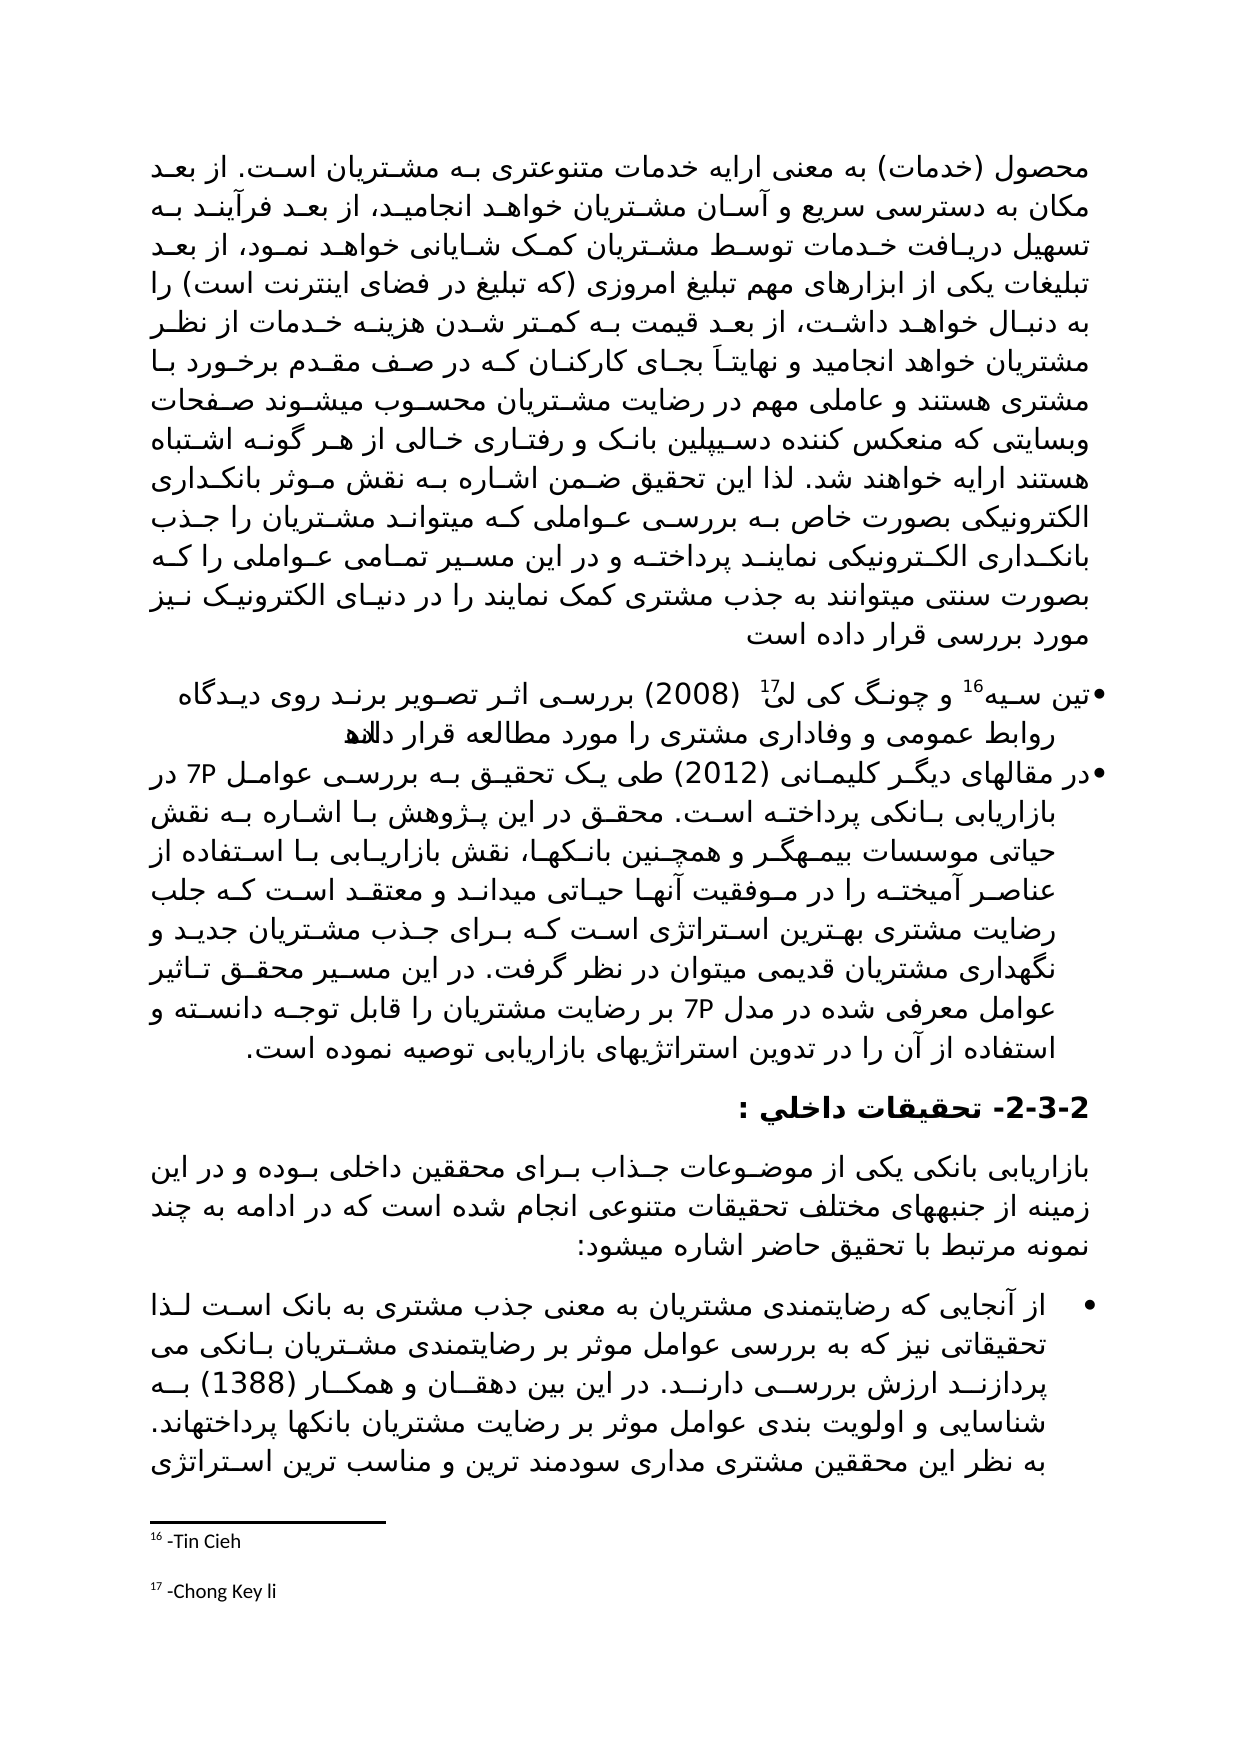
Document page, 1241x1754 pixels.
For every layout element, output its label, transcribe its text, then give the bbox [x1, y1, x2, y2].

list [150, 1288, 1085, 1478]
list در مقالهای دیگر کلیمانی (2012) طی یک تحقیق به بررسی عوامل 7P در بازاریابی بانکی پرداخته است. محقق در این پژوهش با اشاره به نقش حیاتی موسسات بیمهگر و همچنین بانکها، نقش بازاریابی با استفاده از عناصر آمیخته را در موفقیت آنها حیاتی میداند و معتقد است که جلب رضایت مشتری بهترین استراتژی است که برای جذب مشتریان جدید و نگهداری مشتریان قدیمی میتوان در نظر گرفت. در این مسیر محقق تاثیر عوامل معرفی شده در مدل 7P بر رضایت مشتریان را قابل توجه دانسته و استفاده از آن را در تدوین استراتژیهای بازاریابی توصیه نموده است. [150, 755, 1094, 1065]
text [150, 150, 1090, 651]
text 2-3-2- تحقيقات داخلي : [150, 1091, 1090, 1125]
list تین سیه و چونگ کی لی (2008) بررسی اثر تصویر برند روی دیدگاه روابط عمومی و وفاداری مشتری را مورد مطالعه قرار دادهاند [150, 677, 1094, 750]
text بازاریابی بانکی یکی از موضوعات جذاب برای محققین داخلی بوده و در این زمینه از جنبههای مختلف تحقیقات متنوعی انجام شده است که در ادامه به چند نمونه مرتبط با تحقیق حاضر اشاره میشود: [150, 1151, 1090, 1263]
